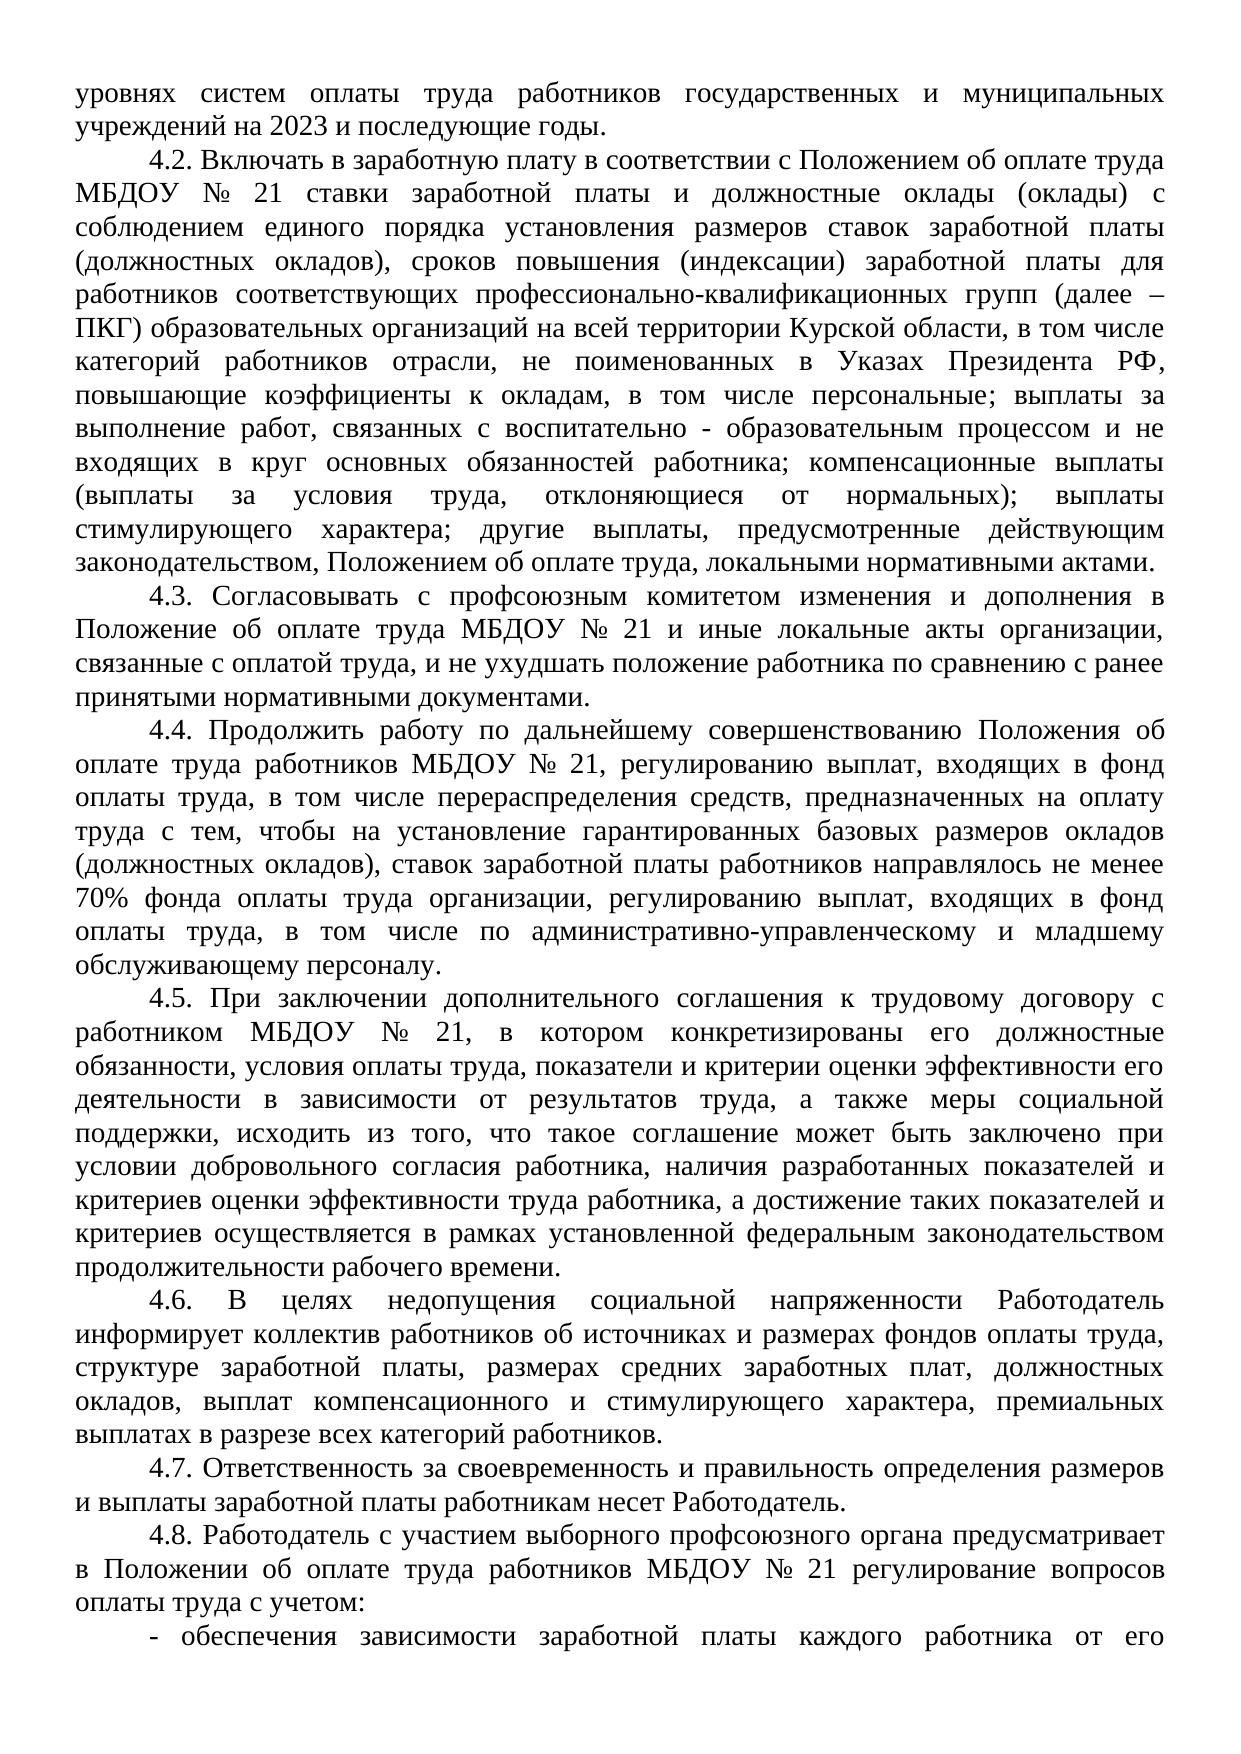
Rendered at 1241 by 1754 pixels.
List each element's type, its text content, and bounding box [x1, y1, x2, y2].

text 4.5. При заключении дополнительного соглашения к трудовому договору с работником МБДОУ № 21, в котором конкретизированы его должностные обязанности, условия оплаты труда, показатели и критерии оценки эффективности его деятельности в зависимости от результатов труда, а также меры социальной поддержки, исходить из того, что такое соглашение может быть заключено при условии добровольного согласия работника, наличия разработанных показателей и критериев оценки эффективности труда работника, а достижение таких показателей и критериев осуществляется в рамках установленной федеральным законодательством продолжительности рабочего времени. [75, 981, 1165, 1282]
text 4.7. Ответственность за своевременность и правильность определения размеров и выплаты заработной платы работникам несет Работодатель. [75, 1450, 1165, 1517]
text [75, 1618, 1165, 1651]
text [75, 75, 1165, 142]
text 4.4. Продолжить работу по дальнейшему совершенствованию Положения об оплате труда работников МБДОУ № 21, регулированию выплат, входящих в фонд оплаты труда, в том числе перераспределения средств, предназначенных на оплату труда с тем, чтобы на установление гарантированных базовых размеров окладов (должностных окладов), ставок заработной платы работников направлялось не менее 70% фонда оплаты труда организации, регулированию выплат, входящих в фонд оплаты труда, в том числе по административно-управленческому и младшему обслуживающему персоналу. [75, 712, 1165, 981]
text 4.8. Работодатель с участием выборного профсоюзного органа предусматривает в Положении об оплате труда работников МБДОУ № 21 регулирование вопросов оплаты труда с учетом: [75, 1517, 1165, 1618]
text 4.3. Согласовывать с профсоюзным комитетом изменения и дополнения в Положение об оплате труда МБДОУ № 21 и иные локальные акты организации, связанные с оплатой труда, и не ухудшать положение работника по сравнению с ранее принятыми нормативными документами. [75, 578, 1165, 712]
text 4.2. Включать в заработную плату в соответствии с Положением об оплате труда МБДОУ № 21 ставки заработной платы и должностные оклады (оклады) с соблюдением единого порядка установления размеров ставок заработной платы (должностных окладов), сроков повышения (индексации) заработной платы для работников соответствующих профессионально-квалификационных групп (далее – ПКГ) образовательных организаций на всей территории Курской области, в том числе категорий работников отрасли, не поименованных в Указах Президента РФ, повышающие коэффициенты к окладам, в том числе персональные; выплаты за выполнение работ, связанных с воспитательно - образовательным процессом и не входящих в круг основных обязанностей работника; компенсационные выплаты (выплаты за условия труда, отклоняющиеся от нормальных); выплаты стимулирующего характера; другие выплаты, предусмотренные действующим законодательством, Положением об оплате труда, локальными нормативными актами. [75, 142, 1165, 578]
text 4.6. В целях недопущения социальной напряженности Работодатель информирует коллектив работников об источниках и размерах фондов оплаты труда, структуре заработной платы, размерах средних заработных плат, должностных окладов, выплат компенсационного и стимулирующего характера, премиальных выплатах в разрезе всех категорий работников. [75, 1282, 1165, 1450]
